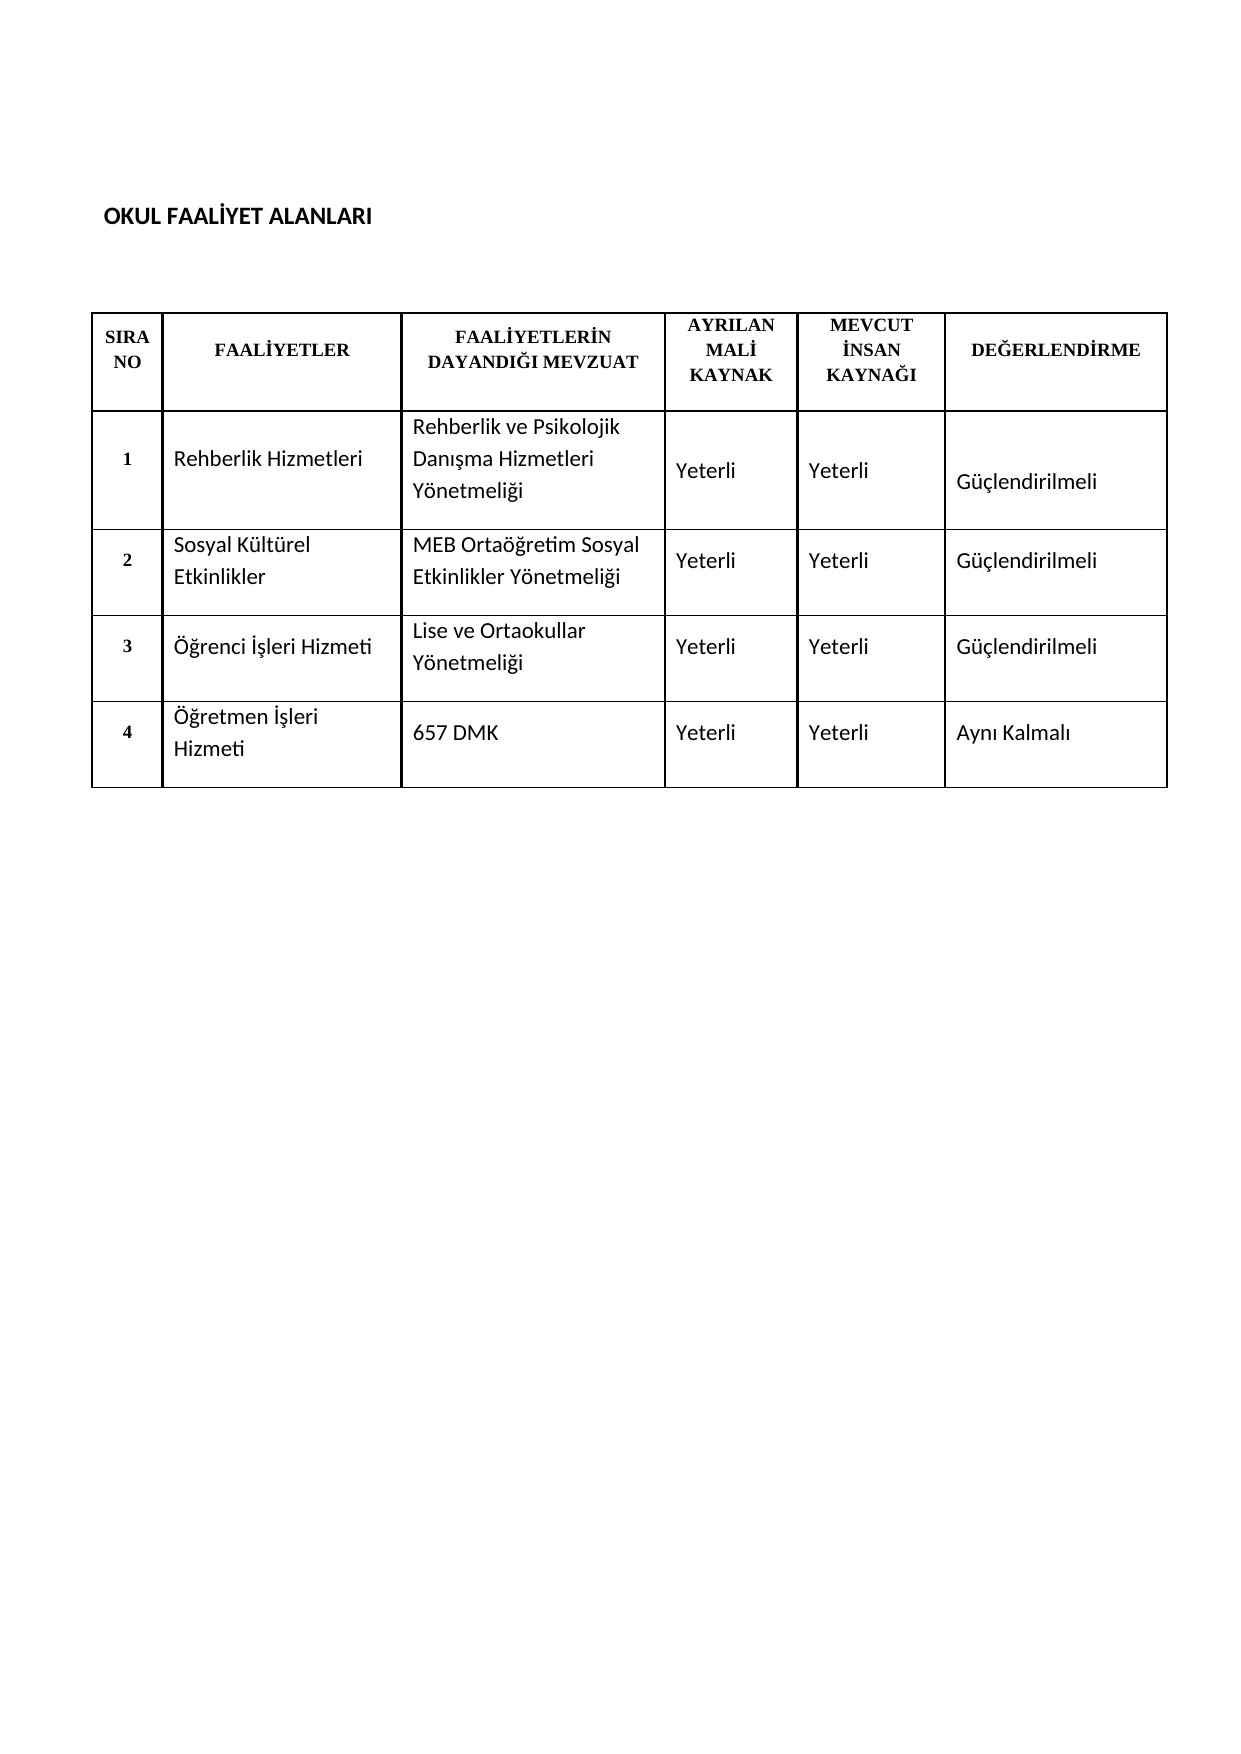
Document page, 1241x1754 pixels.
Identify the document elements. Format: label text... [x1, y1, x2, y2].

table_cell Yeterli [799, 616, 944, 701]
table_cell Sosyal Kültürel Etkinlikler [164, 530, 400, 615]
table_cell 657 DMK [403, 702, 664, 787]
table_cell Güçlendirilmeli [946, 530, 1166, 615]
table_cell Yeterli [799, 702, 944, 787]
table_header MEVCUT İNSAN KAYNAĞI [799, 314, 944, 410]
table_header SIRA NO [93, 314, 161, 410]
table_cell Yeterli [666, 702, 796, 787]
table_cell MEB Ortaöğretim Sosyal Etkinlikler Yönetmeliği [403, 530, 664, 615]
table_cell Aynı Kalmalı [946, 702, 1166, 787]
table_cell 3 [93, 616, 161, 701]
table_cell 1 [93, 412, 161, 529]
table_cell Lise ve Ortaokullar Yönetmeliği [403, 616, 664, 701]
table_cell Yeterli [666, 616, 796, 701]
table_header FAALİYETLERİN DAYANDIĞI MEVZUAT [403, 314, 664, 410]
table_cell Rehberlik Hizmetleri [164, 412, 400, 529]
table_cell Güçlendirilmeli [946, 616, 1166, 701]
table_cell 4 [93, 702, 161, 787]
table_cell Yeterli [799, 412, 944, 529]
table_cell Rehberlik ve Psikolojik Danışma Hizmetleri Yönetmeliği [403, 412, 664, 529]
table_header FAALİYETLER [164, 314, 400, 410]
table_cell Öğretmen İşleri Hizmeti [164, 702, 400, 787]
table_cell Yeterli [666, 412, 796, 529]
table_cell Yeterli [666, 530, 796, 615]
table_cell 2 [93, 530, 161, 615]
table_cell Güçlendirilmeli [946, 412, 1166, 529]
table_header DEĞERLENDİRME [946, 314, 1166, 410]
table_header AYRILAN MALİ KAYNAK [666, 314, 796, 410]
table_cell Yeterli [799, 530, 944, 615]
table_cell Öğrenci İşleri Hizmeti [164, 616, 400, 701]
text OKUL FAALİYET ALANLARI [103, 200, 1152, 231]
